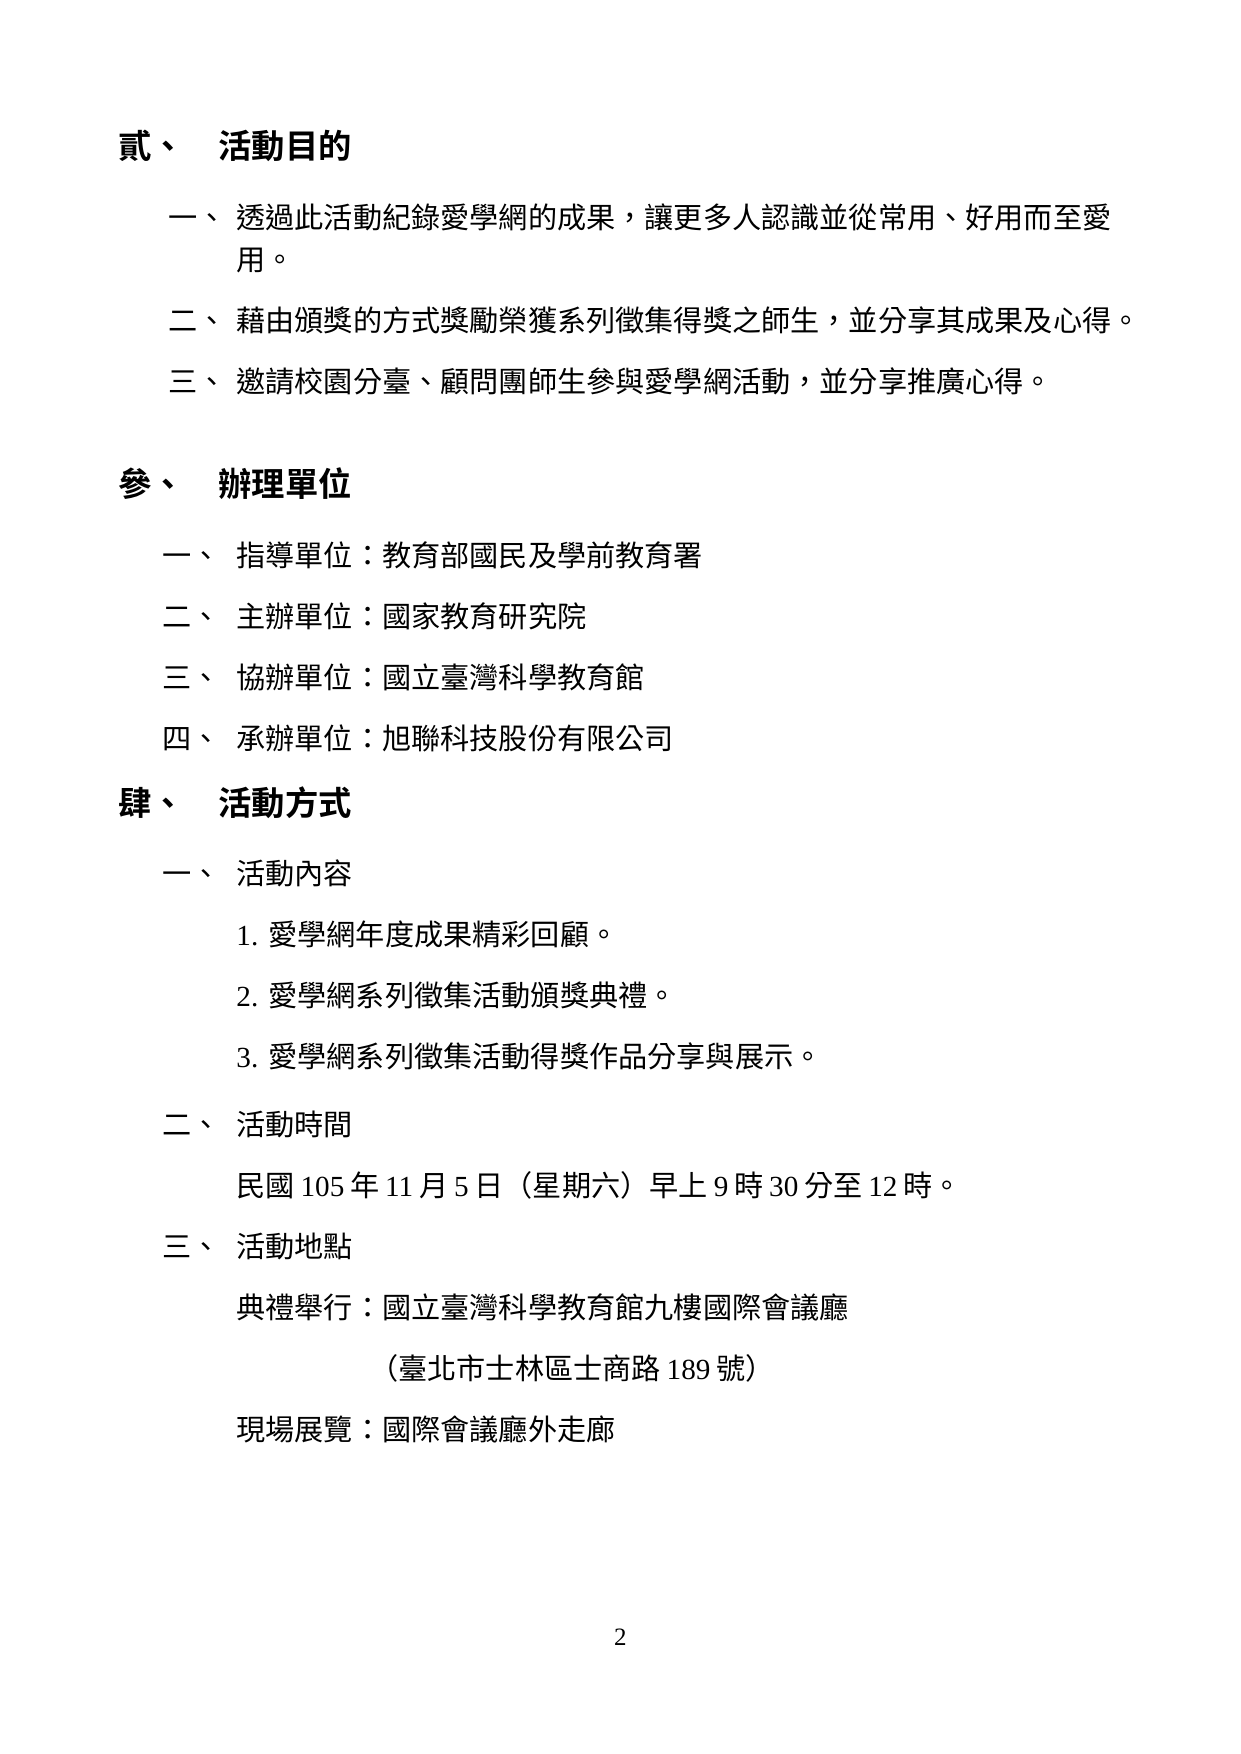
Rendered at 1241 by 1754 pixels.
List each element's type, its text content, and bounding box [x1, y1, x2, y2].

list 協辦單位：國立臺灣科學教育館 [162, 654, 1122, 697]
list 現場展覽：國際會議廳外走廊 [236, 1406, 1122, 1448]
list 活動目的 [118, 120, 1122, 168]
list 主辦單位：國家教育研究院 [162, 593, 1122, 636]
list 承辦單位：旭聯科技股份有限公司 [162, 715, 1122, 758]
list 活動時間 [162, 1101, 1122, 1143]
list 愛學網年度成果精彩回顧。 [236, 912, 1122, 954]
list 活動內容 [162, 851, 1122, 893]
list 辦理單位 [118, 458, 1122, 506]
list 透過此活動紀錄愛學網的成果，讓更多人認識並從常用、好用而至愛用。 [168, 194, 1122, 279]
list 活動方式 [118, 776, 1122, 825]
list （臺北市士林區士商路189號） [236, 1345, 1122, 1387]
list 民國105年11月5日（星期六）早上9時30分至12時。 [236, 1162, 1122, 1204]
list 活動地點 [162, 1223, 1122, 1265]
list 愛學網系列徵集活動得獎作品分享與展示。 [236, 1034, 1122, 1076]
list 邀請校園分臺、顧問團師生參與愛學網活動，並分享推廣心得。 [168, 358, 1122, 401]
list 指導單位：教育部國民及學前教育署 [162, 532, 1122, 574]
list 愛學網系列徵集活動頒獎典禮。 [236, 973, 1122, 1015]
list 藉由頒獎的方式獎勵榮獲系列徵集得獎之師生，並分享其成果及心得。 [168, 297, 1122, 340]
list 典禮舉行：國立臺灣科學教育館九樓國際會議廳 [236, 1284, 1122, 1326]
